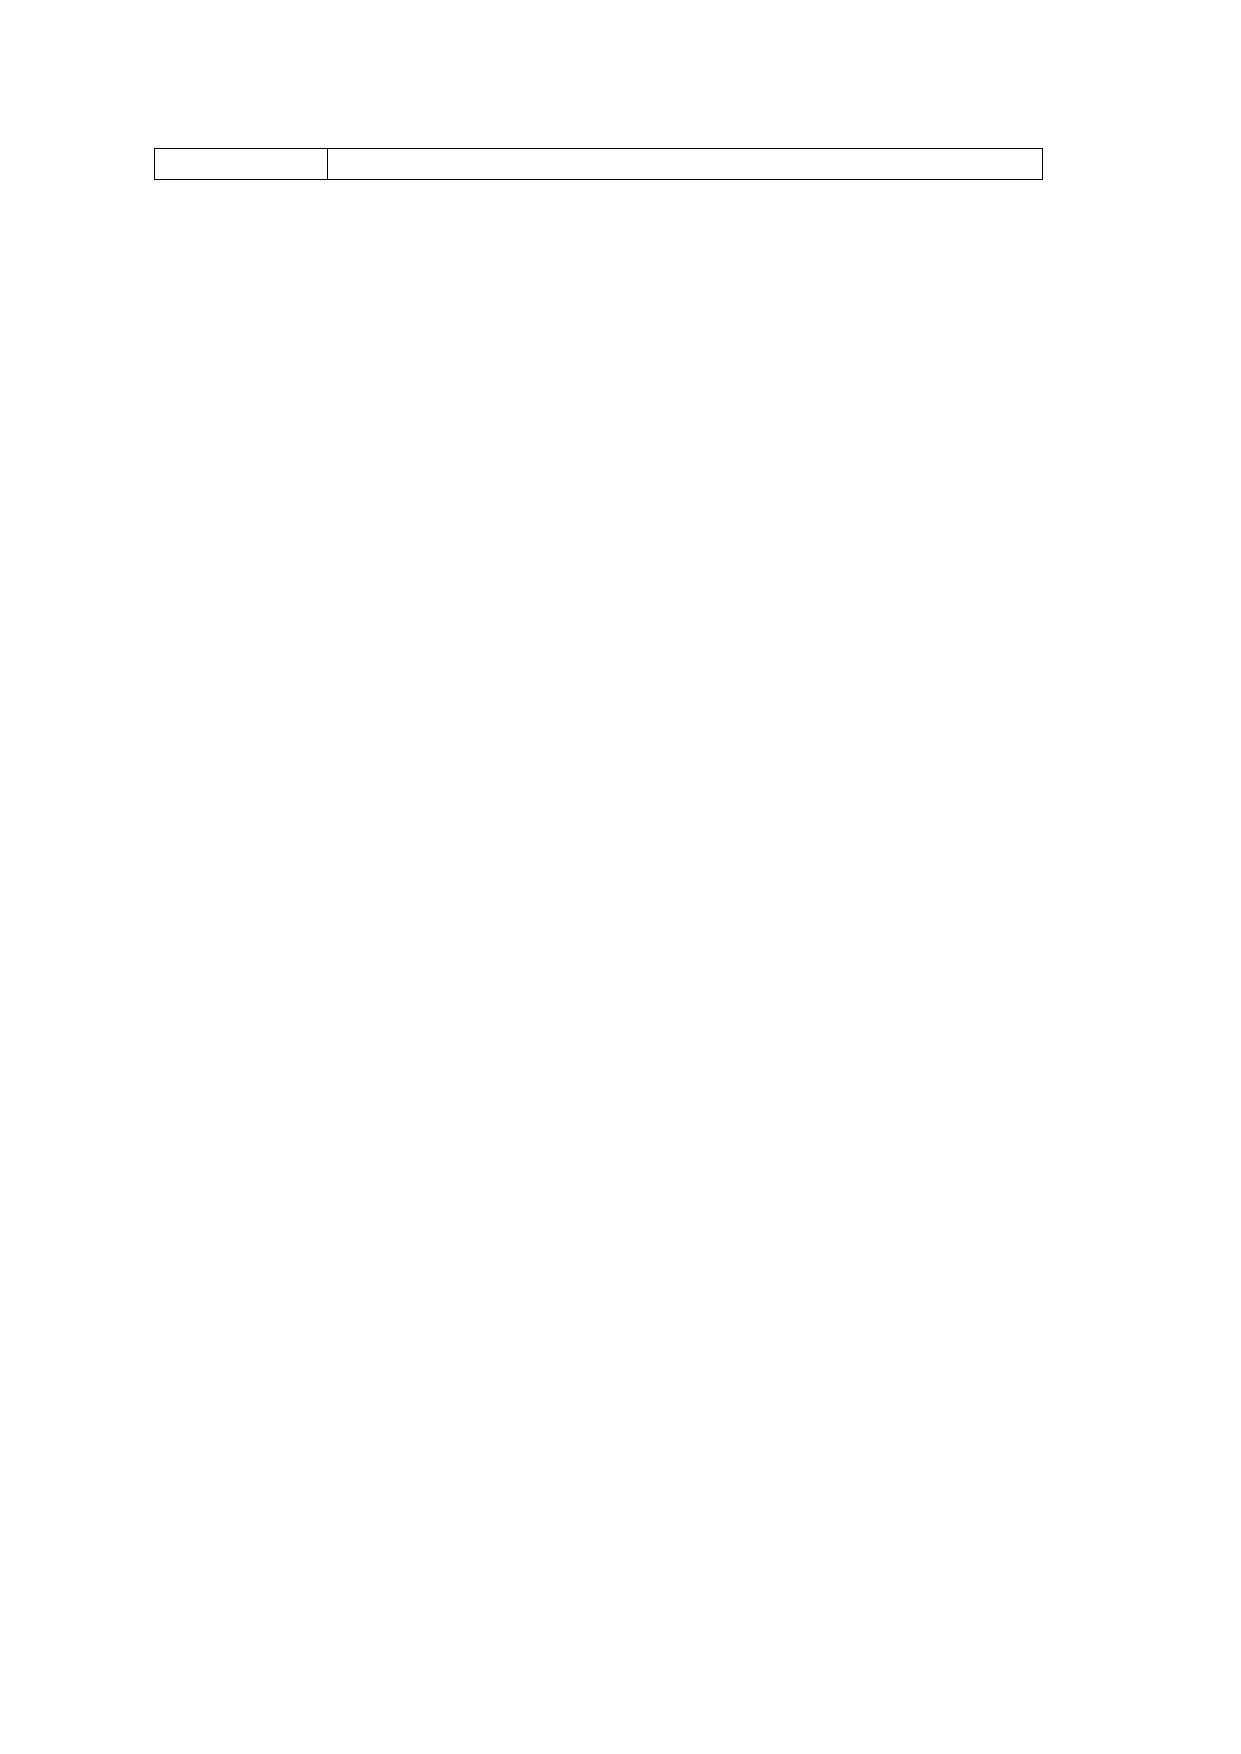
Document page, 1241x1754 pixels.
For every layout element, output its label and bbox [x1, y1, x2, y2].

table_cell [328, 149, 1042, 178]
table_cell [155, 149, 327, 178]
